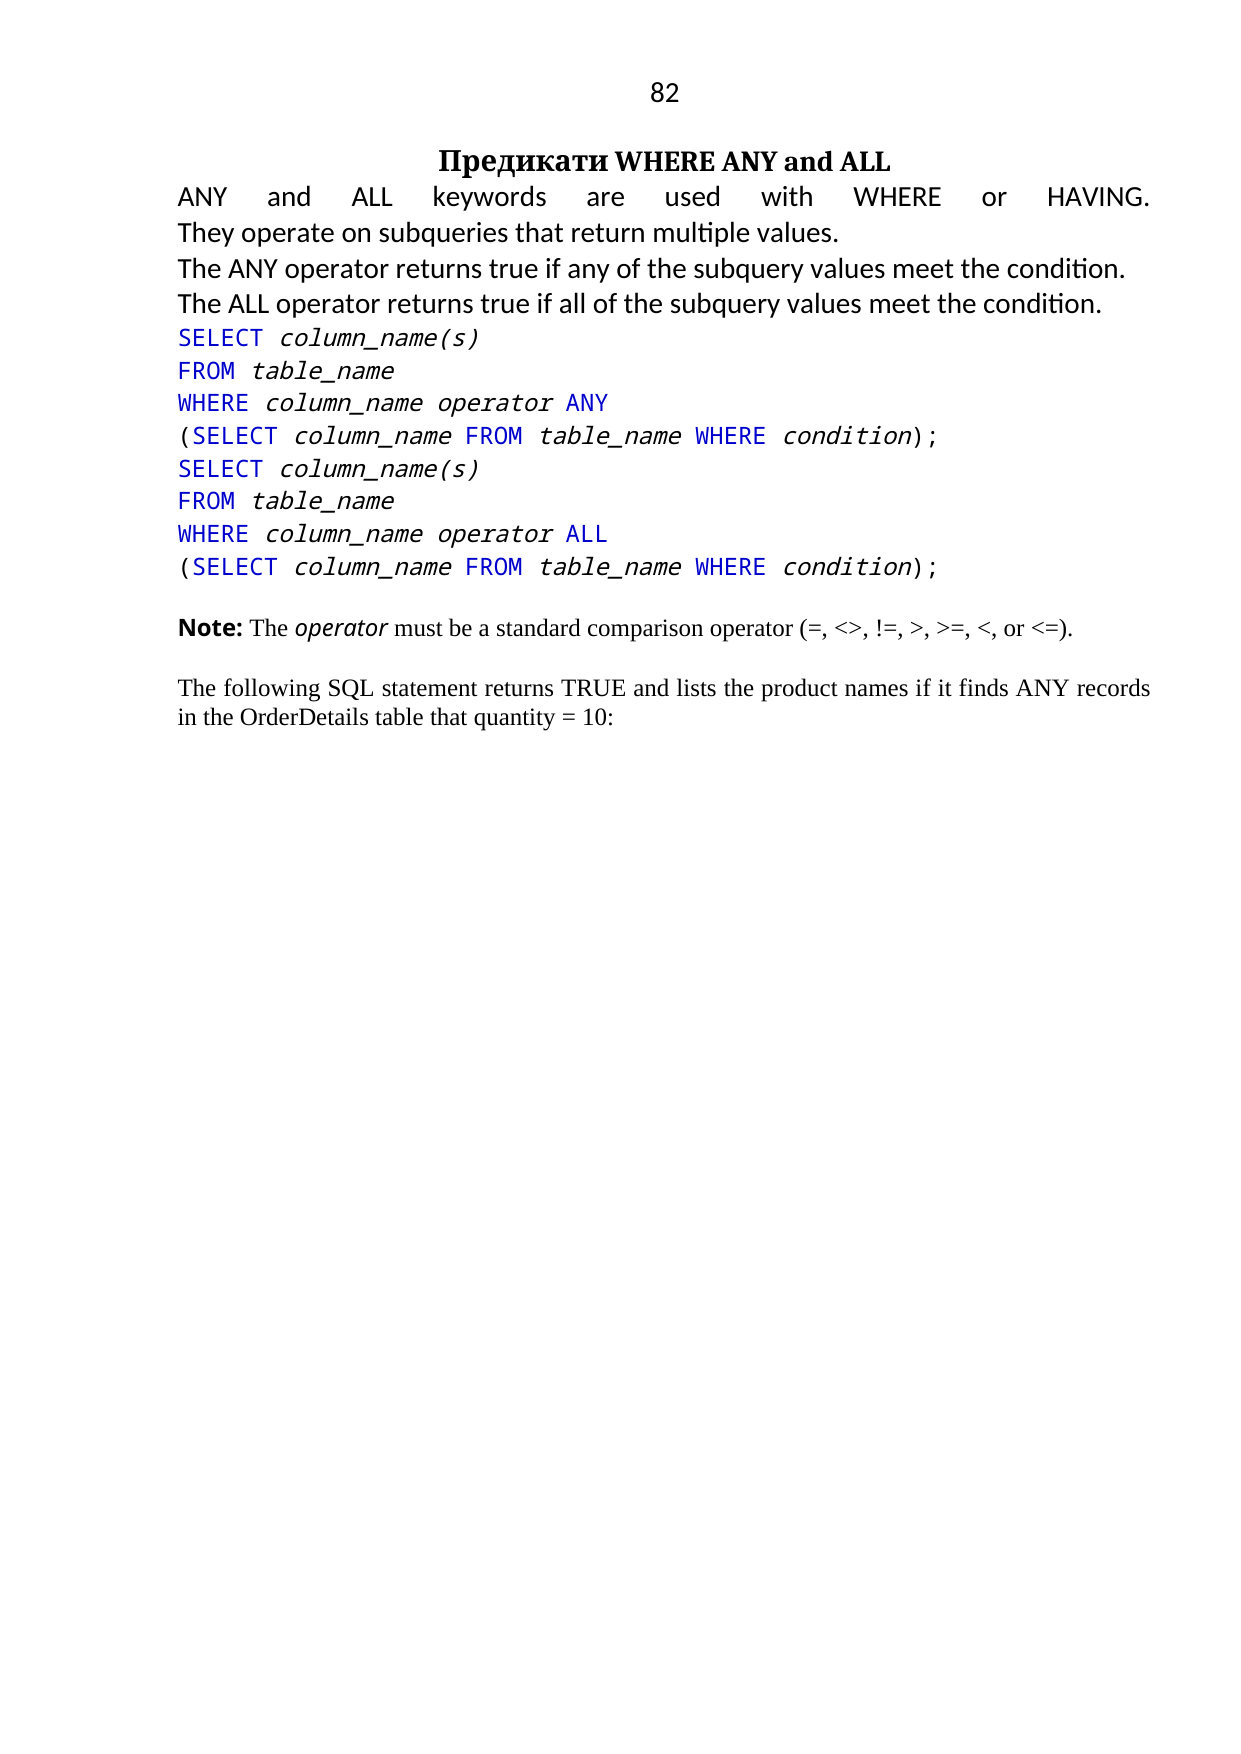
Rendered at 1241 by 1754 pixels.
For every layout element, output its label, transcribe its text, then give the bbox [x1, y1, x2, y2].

text SELECT column_name(s) [177, 321, 1152, 354]
text FROM table_name [177, 484, 1152, 517]
subtitle Предикати WHERE ANY and ALL [177, 145, 1152, 178]
text The following SQL statement returns TRUE and lists the product names if it finds ANY records in the OrderDetails table that quantity = 10: [177, 673, 1152, 730]
text WHERE column_name operator ANY [177, 386, 1152, 419]
text (SELECT column_name FROM table_name WHERE condition); [177, 419, 1152, 451]
text The ANY operator returns true if any of the subquery values meet the condition. [177, 250, 1152, 285]
text SELECT column_name(s) [177, 451, 1152, 484]
text Note: The operator must be a standard comparison operator (=, <>, !=, >, >=, <, or <=). [177, 611, 1152, 644]
text The ALL operator returns true if all of the subquery values meet the condition. [177, 285, 1152, 321]
text WHERE column_name operator ALL [177, 517, 1152, 549]
text (SELECT column_name FROM table_name WHERE condition); [177, 549, 1152, 582]
text ANY and ALL keywords are used with WHERE or HAVING. They operate on subqueries that return multiple values. [177, 178, 1152, 250]
text FROM table_name [177, 354, 1152, 386]
